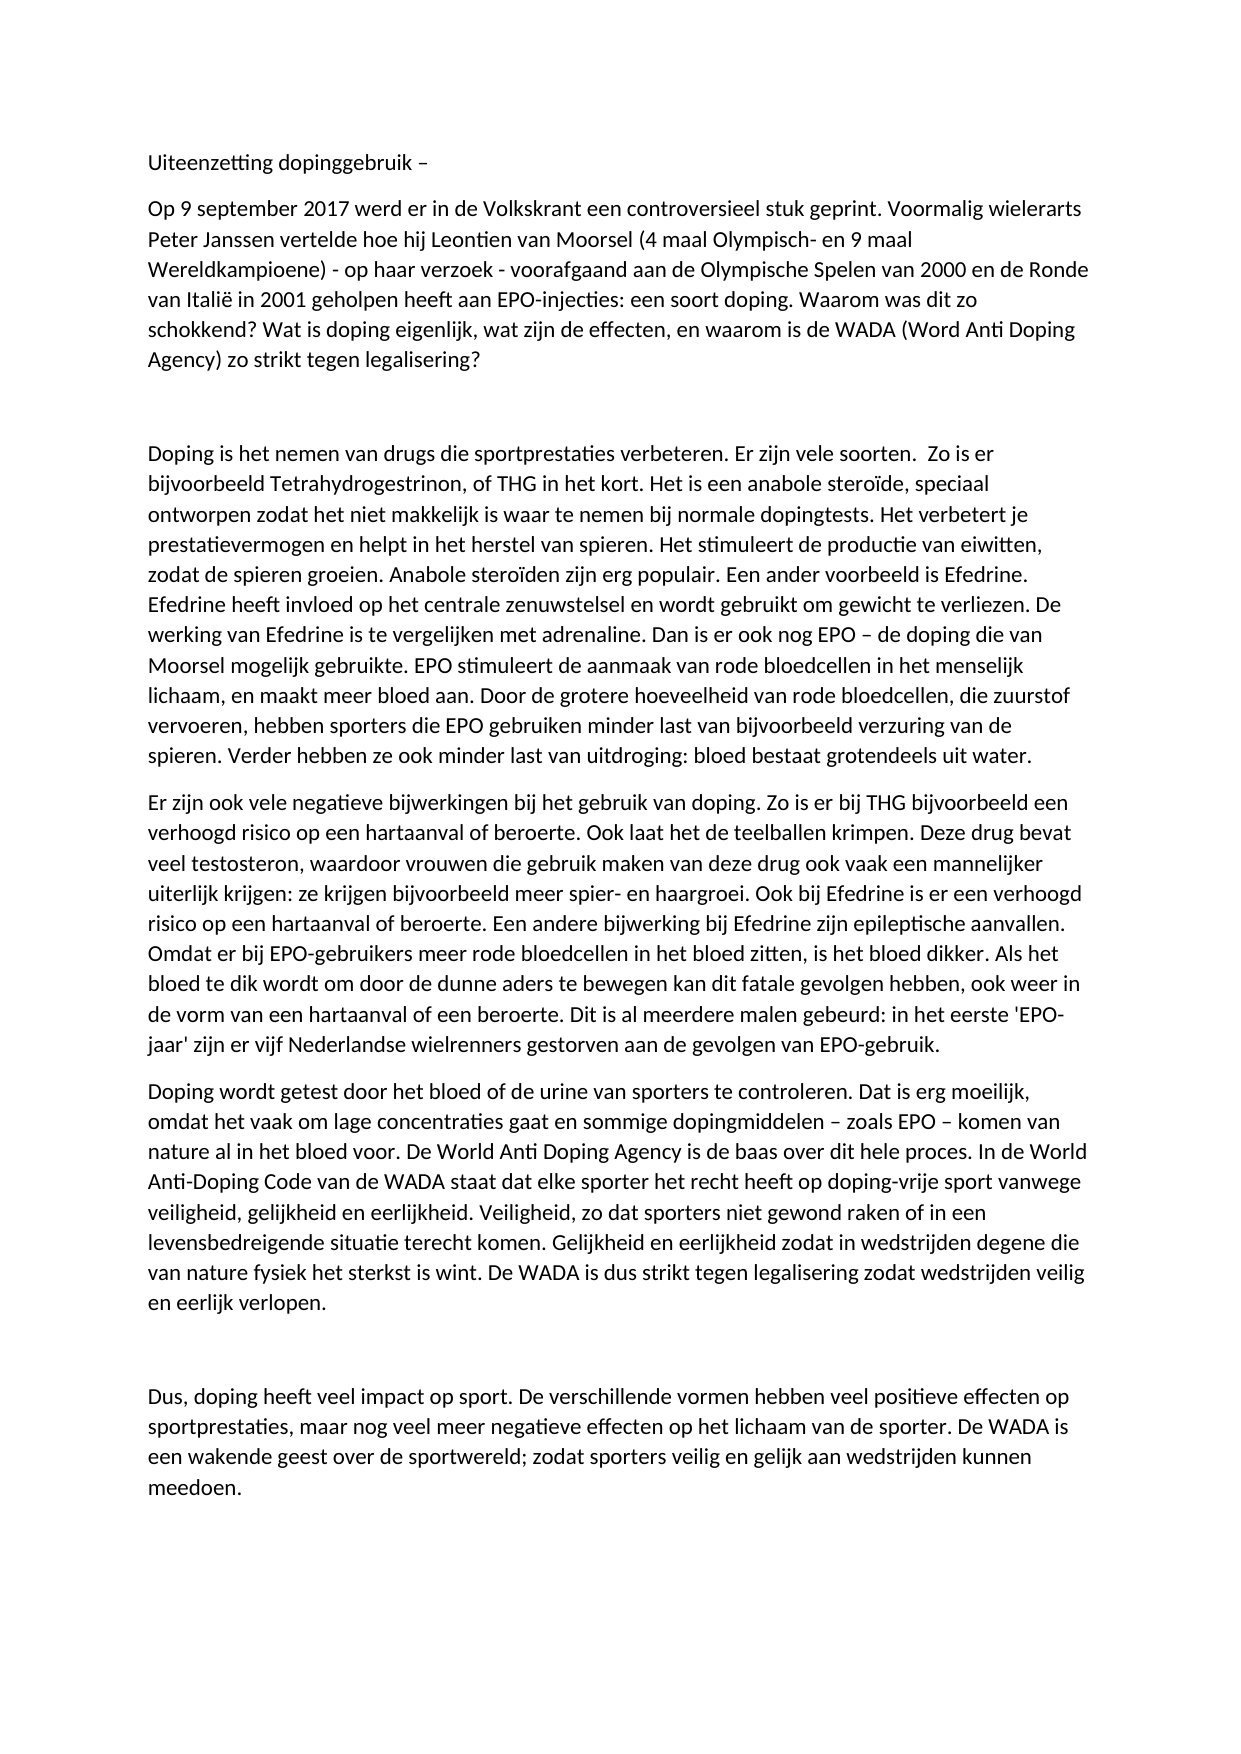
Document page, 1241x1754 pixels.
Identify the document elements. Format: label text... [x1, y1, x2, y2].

text Op 9 september 2017 werd er in de Volkskrant een controversieel stuk geprint. Voormalig wielerarts Peter Janssen vertelde hoe hij Leontien van Moorsel (4 maal Olympisch- en 9 maal Wereldkampioene) - op haar verzoek - voorafgaand aan de Olympische Spelen van 2000 en de Ronde van Italië in 2001 geholpen heeft aan EPO-injecties: een soort doping. Waarom was dit zo schokkend? Wat is doping eigenlijk, wat zijn de effecten, en waarom is de WADA (Word Anti Doping Agency) zo strikt tegen legalisering? [148, 194, 1093, 373]
text Dus, doping heeft veel impact op sport. De verschillende vormen hebben veel positieve effecten op sportprestaties, maar nog veel meer negatieve effecten op het lichaam van de sporter. De WADA is een wakende geest over de sportwereld; zodat sporters veilig en gelijk aan wedstrijden kunnen meedoen. [148, 1382, 1093, 1501]
text Doping is het nemen van drugs die sportprestaties verbeteren. Er zijn vele soorten. Zo is er bijvoorbeeld Tetrahydrogestrinon, of THG in het kort. Het is een anabole steroïde, speciaal ontworpen zodat het niet makkelijk is waar te nemen bij normale dopingtests. Het verbetert je prestatievermogen en helpt in het herstel van spieren. Het stimuleert de productie van eiwitten, zodat de spieren groeien. Anabole steroïden zijn erg populair. Een ander voorbeeld is Efedrine. Efedrine heeft invloed op het centrale zenuwstelsel en wordt gebruikt om gewicht te verliezen. De werking van Efedrine is te vergelijken met adrenaline. Dan is er ook nog EPO – de doping die van Moorsel mogelijk gebruikte. EPO stimuleert de aanmaak van rode bloedcellen in het menselijk lichaam, en maakt meer bloed aan. Door de grotere hoeveelheid van rode bloedcellen, die zuurstof vervoeren, hebben sporters die EPO gebruiken minder last van bijvoorbeeld verzuring van de spieren. Verder hebben ze ook minder last van uitdroging: bloed bestaat grotendeels uit water. [148, 439, 1093, 769]
text Doping wordt getest door het bloed of de urine van sporters te controleren. Dat is erg moeilijk, omdat het vaak om lage concentraties gaat en sommige dopingmiddelen – zoals EPO – komen van nature al in het bloed voor. De World Anti Doping Agency is de baas over dit hele proces. In de World Anti-Doping Code van de WADA staat dat elke sporter het recht heeft op doping-vrije sport vanwege veiligheid, gelijkheid en eerlijkheid. Veiligheid, zo dat sporters niet gewond raken of in een levensbedreigende situatie terecht komen. Gelijkheid en eerlijkheid zodat in wedstrijden degene die van nature fysiek het sterkst is wint. De WADA is dus strikt tegen legalisering zodat wedstrijden veilig en eerlijk verlopen. [148, 1077, 1093, 1316]
text Er zijn ook vele negatieve bijwerkingen bij het gebruik van doping. Zo is er bij THG bijvoorbeeld een verhoogd risico op een hartaanval of beroerte. Ook laat het de teelballen krimpen. Deze drug bevat veel testosteron, waardoor vrouwen die gebruik maken van deze drug ook vaak een mannelijker uiterlijk krijgen: ze krijgen bijvoorbeeld meer spier- en haargroei. Ook bij Efedrine is er een verhoogd risico op een hartaanval of beroerte. Een andere bijwerking bij Efedrine zijn epileptische aanvallen. Omdat er bij EPO-gebruikers meer rode bloedcellen in het bloed zitten, is het bloed dikker. Als het bloed te dik wordt om door de dunne aders te bewegen kan dit fatale gevolgen hebben, ook weer in de vorm van een hartaanval of een beroerte. Dit is al meerdere malen gebeurd: in het eerste 'EPO-jaar' zijn er vijf Nederlandse wielrenners gestorven aan de gevolgen van EPO-gebruik. [148, 788, 1093, 1058]
text Uiteenzetting dopinggebruik – [148, 148, 1093, 176]
